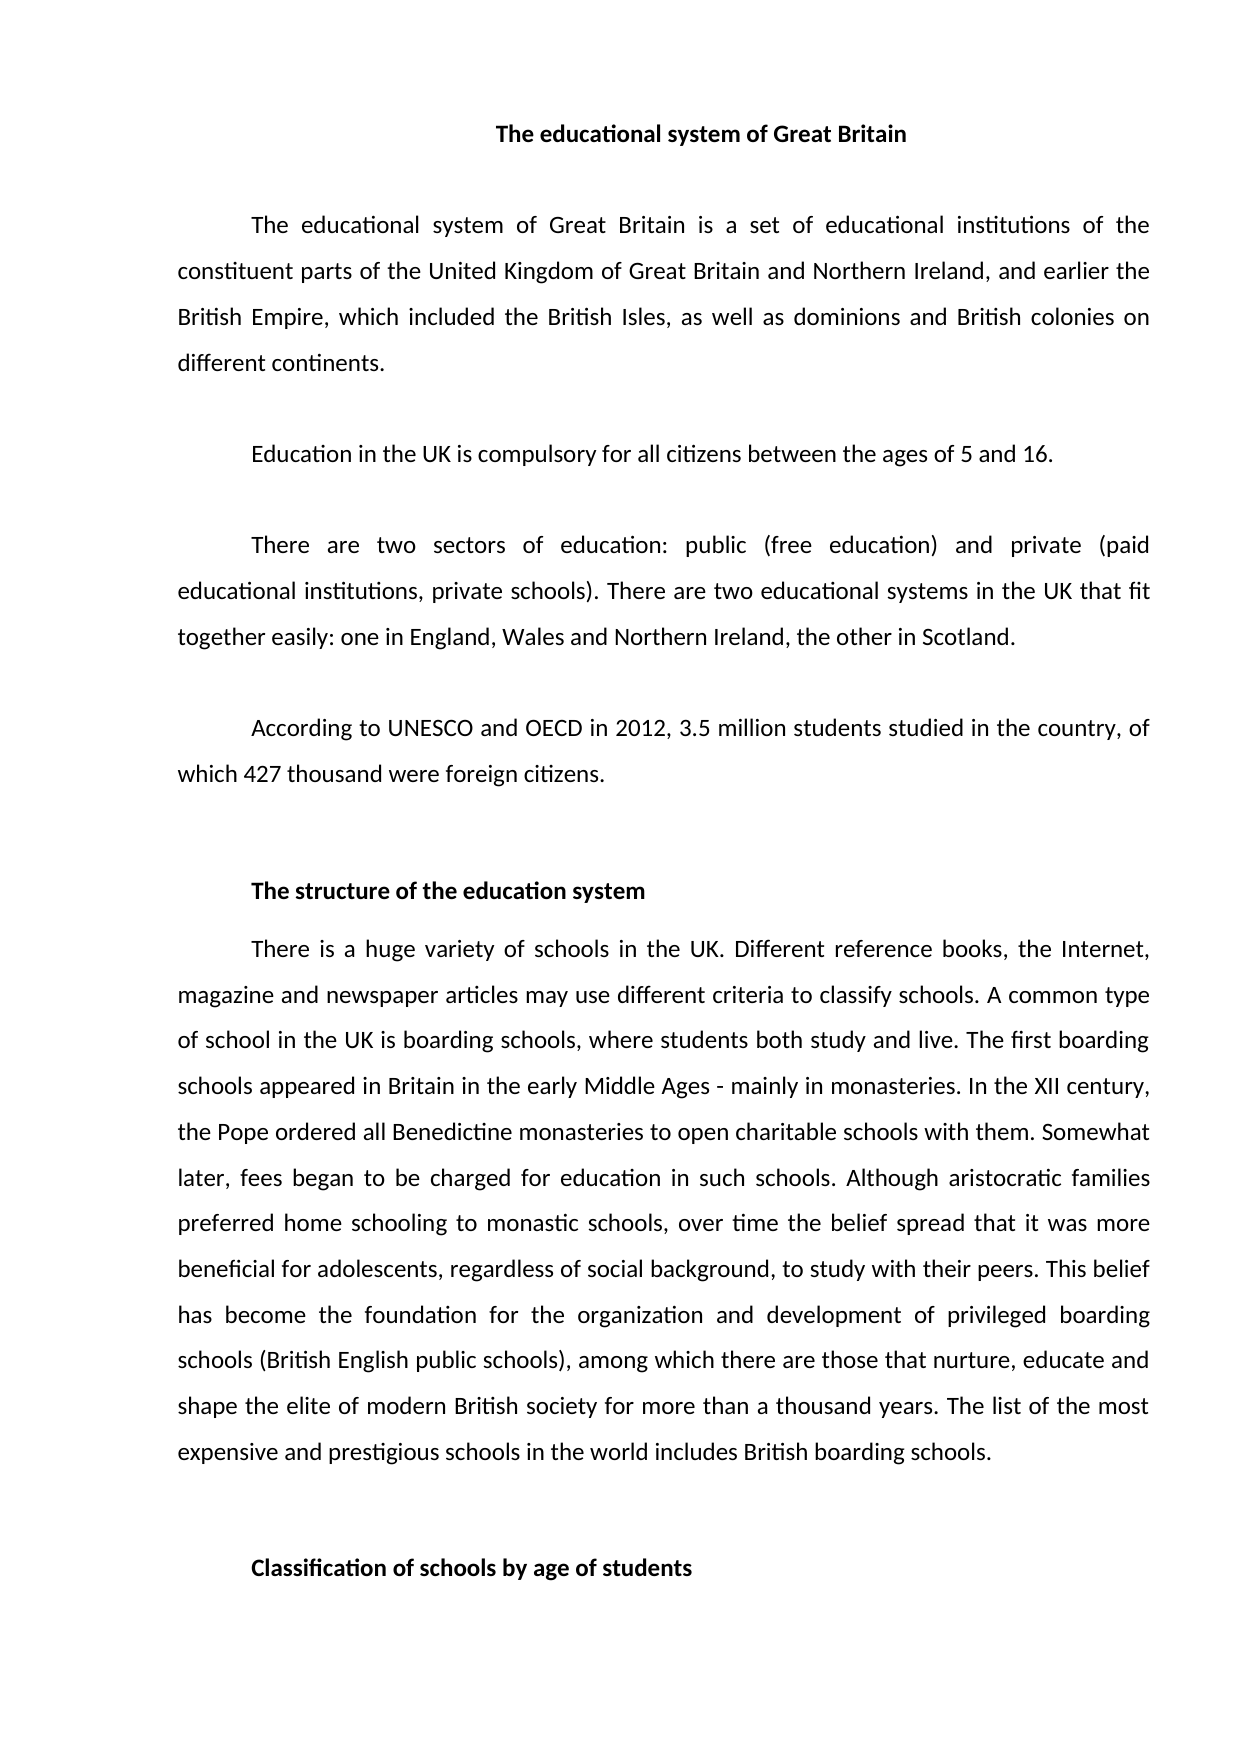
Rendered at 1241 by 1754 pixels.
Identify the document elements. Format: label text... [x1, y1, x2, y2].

text According to UNESCO and OECD in 2012, 3.5 million students studied in the country, of which 427 thousand were foreign citizens. [177, 713, 1152, 789]
text There is a huge variety of schools in the UK. Different reference books, the Internet, magazine and newspaper articles may use different criteria to classify schools. A common type of school in the UK is boarding schools, where students both study and live. The first boarding schools appeared in Britain in the early Middle Ages - mainly in monasteries. In the XII century, the Pope ordered all Benedictine monasteries to open charitable schools with them. Somewhat later, fees began to be charged for education in such schools. Although aristocratic families preferred home schooling to monastic schools, over time the belief spread that it was more beneficial for adolescents, regardless of social background, to study with their peers. This belief has become the foundation for the organization and development of privileged boarding schools (British English public schools), among which there are those that nurture, educate and shape the elite of modern British society for more than a thousand years. The list of the most expensive and prestigious schools in the world includes British boarding schools. [177, 933, 1152, 1467]
text The educational system of Great Britain [177, 118, 1152, 149]
text Classification of schools by age of students [177, 1552, 1152, 1583]
text Education in the UK is compulsory for all citizens between the ages of 5 and 16. [177, 438, 1152, 469]
text The educational system of Great Britain is a set of educational institutions of the constituent parts of the United Kingdom of Great Britain and Northern Ireland, and earlier the British Empire, which included the British Isles, as well as dominions and British colonies on different continents. [177, 209, 1152, 377]
text The structure of the education system [177, 875, 1152, 905]
text There are two sectors of education: public (free education) and private (paid educational institutions, private schools). There are two educational systems in the UK that fit together easily: one in England, Wales and Northern Ireland, the other in Scotland. [177, 530, 1152, 652]
